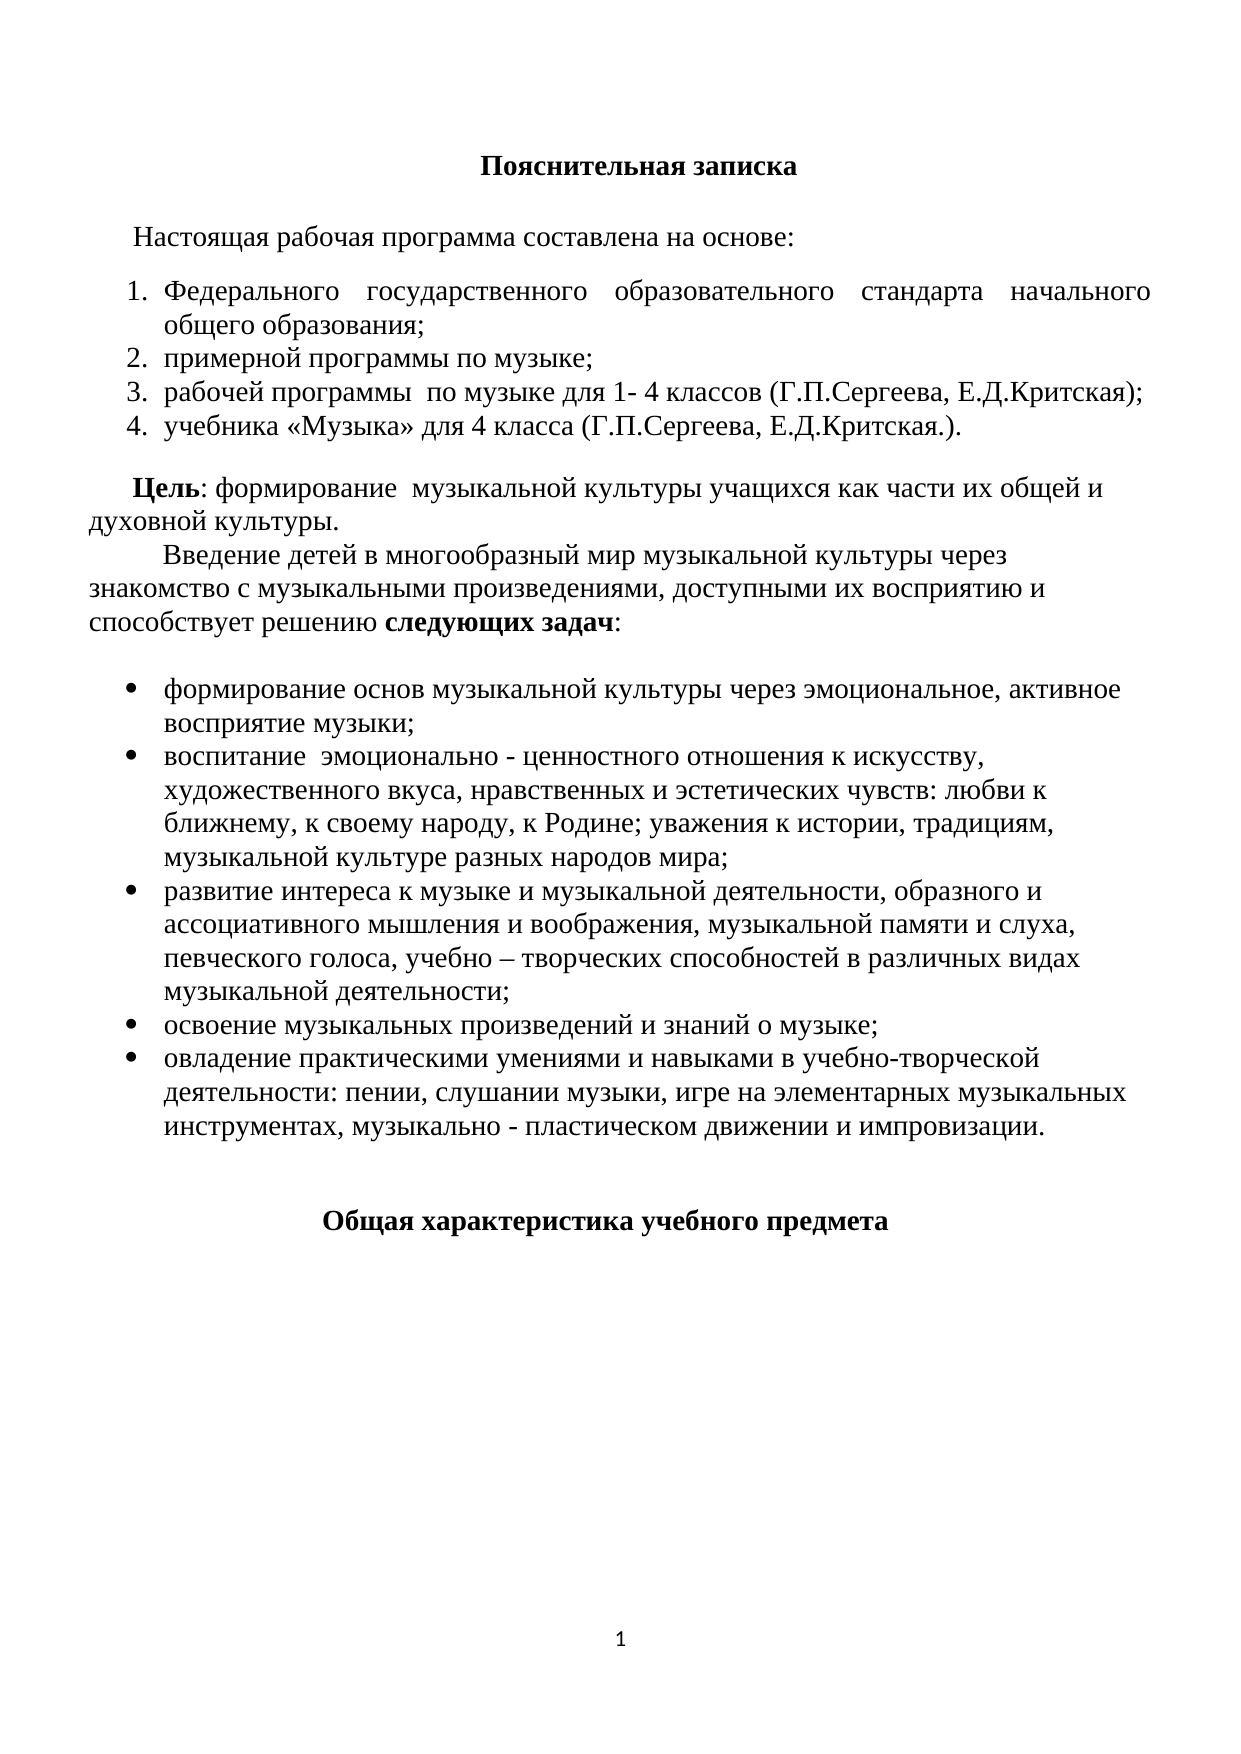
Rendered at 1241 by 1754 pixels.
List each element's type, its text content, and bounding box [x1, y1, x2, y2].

text Общая характеристика учебного предмета [59, 1203, 1152, 1236]
list воспитание эмоционально - ценностного отношения к искусству, художественного вкуса, нравственных и эстетических чувств: любви к ближнему, к своему народу, к Родине; уважения к истории, традициям, музыкальной культуре разных народов мира; [126, 738, 1152, 873]
list овладение практическими умениями и навыками в учебно-творческой деятельности: пении, слушании музыки, игре на элементарных музыкальных инструментах, музыкально - пластическом движении и импровизации. [126, 1041, 1152, 1141]
list развитие интереса к музыке и музыкальной деятельности, образного и ассоциативного мышления и воображения, музыкальной памяти и слуха, певческого голоса, учебно – творческих способностей в различных видах музыкальной деятельности; [126, 873, 1152, 1007]
list Федерального государственного образовательного стандарта начального общего образования; [126, 273, 1152, 341]
list освоение музыкальных произведений и знаний о музыке; [126, 1007, 1152, 1041]
list рабочей программы по музыке для 1- 4 классов (Г.П.Сергеева, Е.Д.Критская); [126, 374, 1152, 408]
text Цель: формирование музыкальной культуры учащихся как части их общей и духовной культуры. [89, 470, 1152, 537]
list примерной программы по музыке; [126, 341, 1152, 374]
list учебника «Музыка» для 4 класса (Г.П.Сергеева, Е.Д.Критская.). [126, 408, 1152, 441]
list формирование основ музыкальной культуры через эмоциональное, активное восприятие музыки; [126, 671, 1152, 738]
text Введение детей в многообразный мир музыкальной культуры через знакомство с музыкальными произведениями, доступными их восприятию и способствует решению следующих задач: [89, 537, 1152, 638]
text Пояснительная записка [126, 148, 1152, 182]
text Настоящая рабочая программа составлена на основе: [126, 219, 1152, 253]
